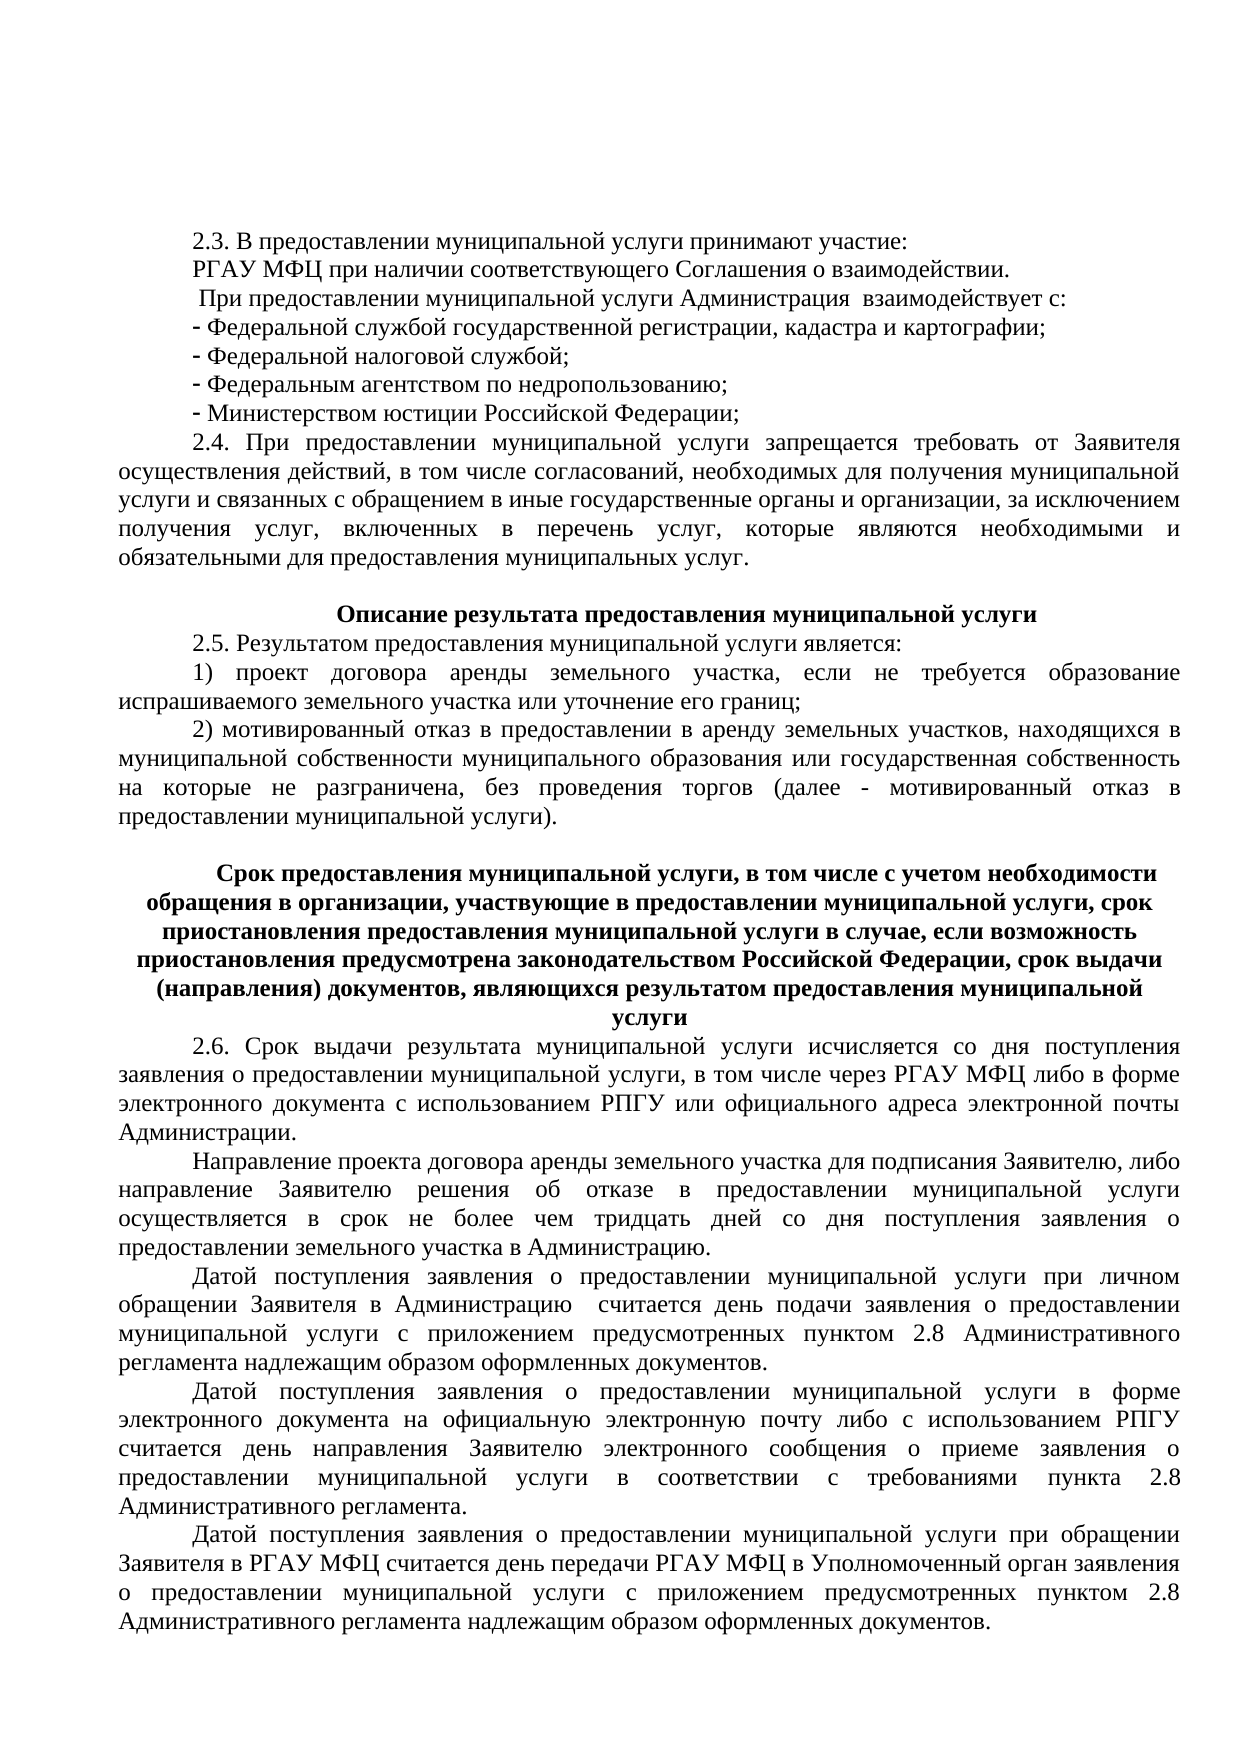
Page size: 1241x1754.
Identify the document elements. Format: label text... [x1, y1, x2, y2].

text 2.3. В предоставлении муниципальной услуги принимают участие: [118, 226, 1181, 254]
text Направление проекта договора аренды земельного участка для подписания Заявителю, либо направление Заявителю решения об отказе в предоставлении муниципальной услуги осуществляется в срок не более чем тридцать дней со дня поступления заявления о предоставлении земельного участка в Администрацию. [118, 1146, 1181, 1261]
text 2.4. При предоставлении муниципальной услуги запрещается требовать от Заявителя осуществления действий, в том числе согласований, необходимых для получения муниципальной услуги и связанных с обращением в иные государственные органы и организации, за исключением получения услуг, включенных в перечень услуг, которые являются необходимыми и обязательными для предоставления муниципальных услуг. [118, 427, 1181, 571]
text При предоставлении муниципальной услуги Администрация взаимодействует с: [118, 283, 1181, 312]
text Датой поступления заявления о предоставлении муниципальной услуги при личном обращении Заявителя в Администрацию считается день подачи заявления о предоставлении муниципальной услуги с приложением предусмотренных пунктом 2.8 Административного регламента надлежащим образом оформленных документов. [118, 1261, 1181, 1376]
list Федеральной налоговой службой; [118, 341, 1181, 369]
text 2.6. Срок выдачи результата муниципальной услуги исчисляется со дня поступления заявления о предоставлении муниципальной услуги, в том числе через РГАУ МФЦ либо в форме электронного документа с использованием РПГУ или официального адреса электронной почты Администрации. [118, 1031, 1181, 1146]
text Срок предоставления муниципальной услуги, в том числе с учетом необходимости обращения в организации, участвующие в предоставлении муниципальной услуги, срок приостановления предоставления муниципальной услуги в случае, если возможность приостановления предусмотрена законодательством Российской Федерации, срок выдачи (направления) документов, являющихся результатом предоставления муниципальной услуги [118, 858, 1181, 1031]
list Министерством юстиции Российской Федерации; [118, 398, 1181, 427]
text РГАУ МФЦ при наличии соответствующего Соглашения о взаимодействии. [118, 254, 1181, 283]
list Федеральной службой государственной регистрации, кадастра и картографии; [118, 312, 1181, 341]
text Датой поступления заявления о предоставлении муниципальной услуги в форме электронного документа на официальную электронную почту либо с использованием РПГУ считается день направления Заявителю электронного сообщения о приеме заявления о предоставлении муниципальной услуги в соответствии с требованиями пункта 2.8 Административного регламента. [118, 1376, 1181, 1519]
text Датой поступления заявления о предоставлении муниципальной услуги при обращении Заявителя в РГАУ МФЦ считается день передачи РГАУ МФЦ в Уполномоченный орган заявления о предоставлении муниципальной услуги с приложением предусмотренных пунктом 2.8 Административного регламента надлежащим образом оформленных документов. [118, 1519, 1181, 1634]
text Описание результата предоставления муниципальной услуги [118, 599, 1181, 628]
text 1) проект договора аренды земельного участка, если не требуется образование испрашиваемого земельного участка или уточнение его границ; [118, 657, 1181, 714]
text 2.5. Результатом предоставления муниципальной услуги является: [118, 628, 1181, 657]
text 2) мотивированный отказ в предоставлении в аренду земельных участков, находящихся в муниципальной собственности муниципального образования или государственная собственность на которые не разграничена, без проведения торгов (далее - мотивированный отказ в предоставлении муниципальной услуги). [118, 714, 1181, 829]
list Федеральным агентством по недропользованию; [118, 369, 1181, 398]
